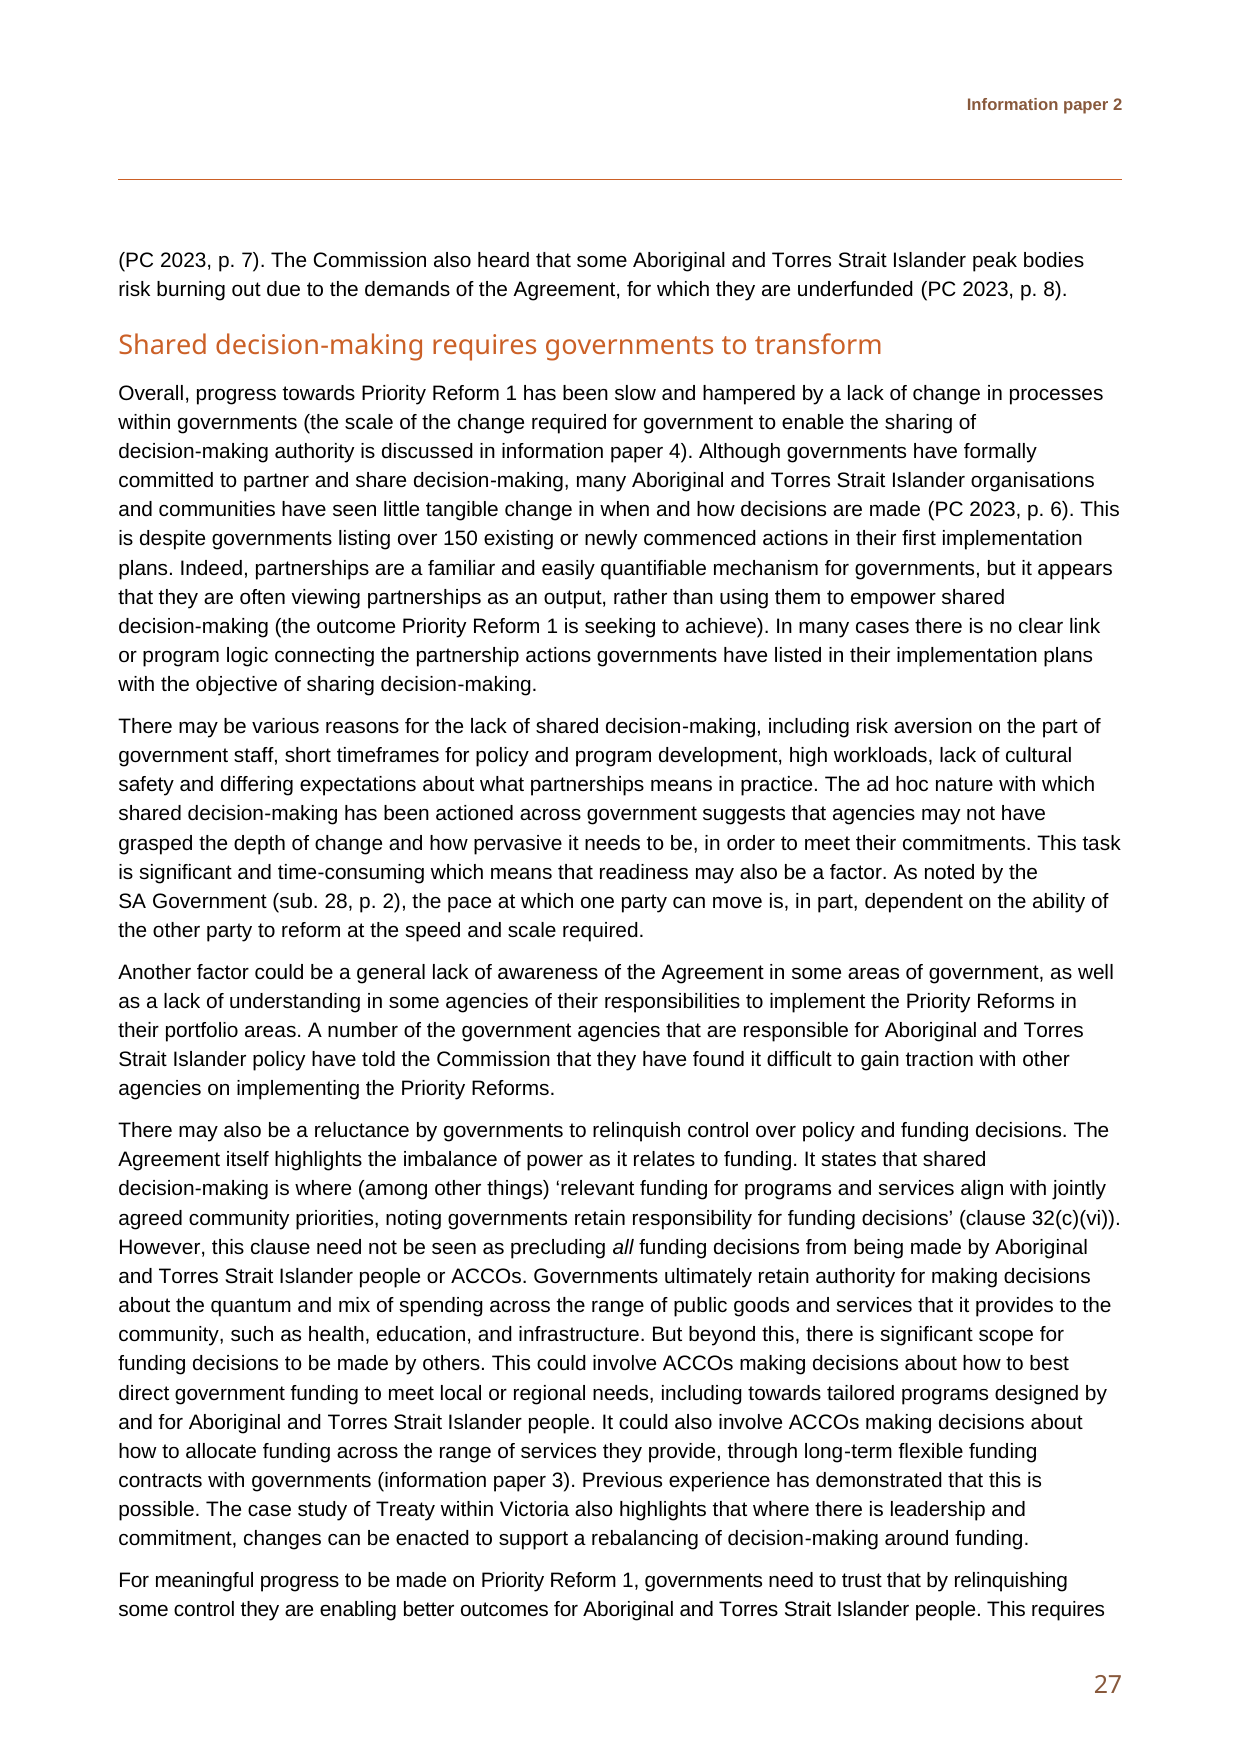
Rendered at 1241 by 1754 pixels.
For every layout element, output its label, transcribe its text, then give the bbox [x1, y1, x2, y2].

subtitle Shared decision-making requires governments to transform [118, 326, 1122, 363]
text Another factor could be a general lack of awareness of the Agreement in some areas of government, as well as a lack of understanding in some agencies of their responsibilities to implement the Priority Reforms in their portfolio areas. A number of the government agencies that are responsible for Aboriginal and Torres Strait Islander policy have told the Commission that they have found it difficult to gain traction with other agencies on implementing the Priority Reforms. [118, 954, 1122, 1100]
text Overall, progress towards Priority Reform 1 has been slow and hampered by a lack of change in processes within governments (the scale of the change required for government to enable the sharing of decision-making authority is discussed in information paper 4). Although governments have formally committed to partner and share decision-making, many Aboriginal and Torres Strait Islander organisations and communities have seen little tangible change in when and how decisions are made (PC 2023, p. 6). This is despite governments listing over 150 existing or newly commenced actions in their first implementation plans. Indeed, partnerships are a familiar and easily quantifiable mechanism for governments, but it appears that they are often viewing partnerships as an output, rather than using them to empower shared decision-making (the outcome Priority Reform 1 is seeking to achieve). In many cases there is no clear link or program logic connecting the partnership actions governments have listed in their implementation plans with the objective of sharing decision-making. [118, 375, 1122, 696]
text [118, 242, 1122, 301]
text There may also be a reluctance by governments to relinquish control over policy and funding decisions. The Agreement itself highlights the imbalance of power as it relates to funding. It states that shared decision-making is where (among other things) ‘relevant funding for programs and services align with jointly agreed community priorities, noting governments retain responsibility for funding decisions’ (clause 32(c)(vi)). However, this clause need not be seen as precluding all funding decisions from being made by Aboriginal and Torres Strait Islander people or ACCOs. Governments ultimately retain authority for making decisions about the quantum and mix of spending across the range of public goods and services that it provides to the community, such as health, education, and infrastructure. But beyond this, there is significant scope for funding decisions to be made by others. This could involve ACCOs making decisions about how to best direct government funding to meet local or regional needs, including towards tailored programs designed by and for Aboriginal and Torres Strait Islander people. It could also involve ACCOs making decisions about how to allocate funding across the range of services they provide, through long-term flexible funding contracts with governments (information paper 3). Previous experience has demonstrated that this is possible. The case study of Treaty within Victoria also highlights that where there is leadership and commitment, changes can be enacted to support a rebalancing of decision-making around funding. [118, 1113, 1122, 1550]
text There may be various reasons for the lack of shared decision-making, including risk aversion on the part of government staff, short timeframes for policy and program development, high workloads, lack of cultural safety and differing expectations about what partnerships means in practice. The ad hoc nature with which shared decision-making has been actioned across government suggests that agencies may not have grasped the depth of change and how pervasive it needs to be, in order to meet their commitments. This task is significant and time-consuming which means that readiness may also be a factor. As noted by the SA Government (sub. 28, p. 2), the pace at which one party can move is, in part, dependent on the ability of the other party to reform at the speed and scale required. [118, 708, 1122, 942]
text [118, 1563, 1122, 1621]
